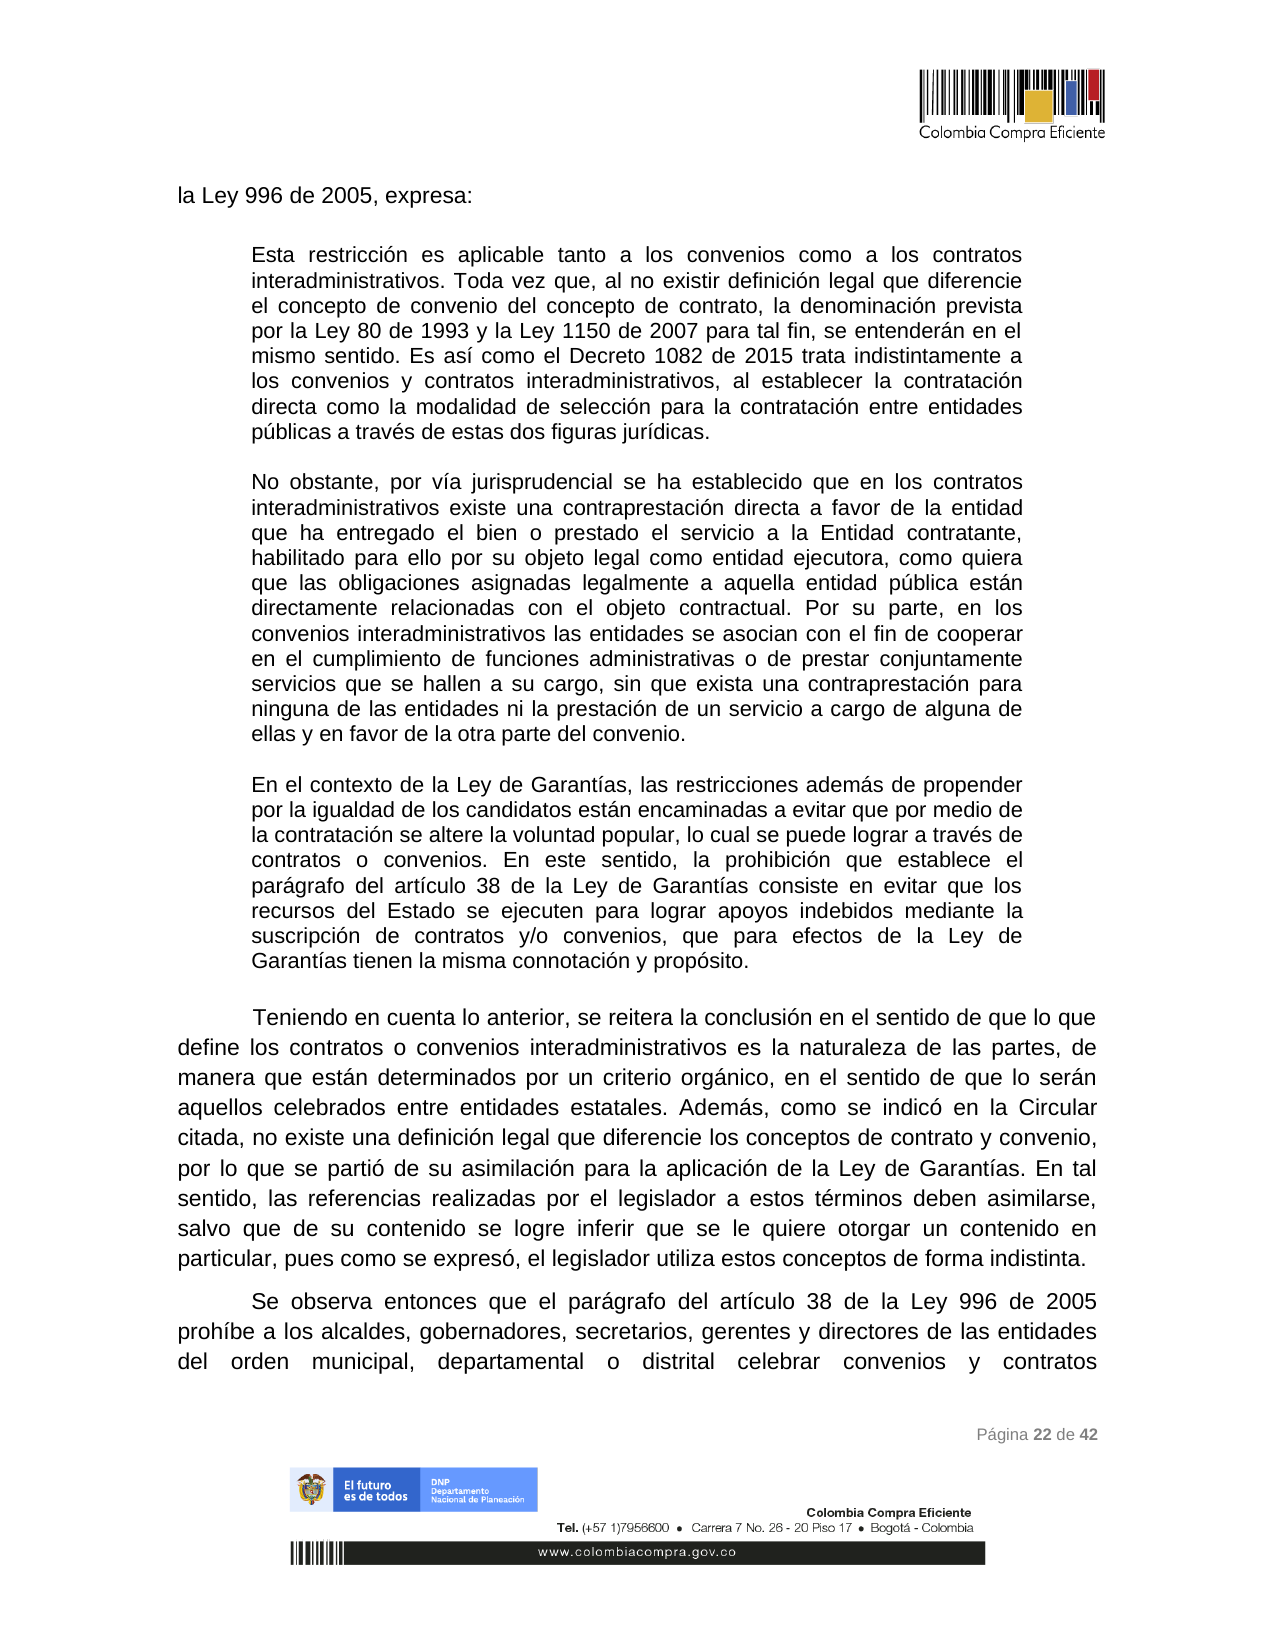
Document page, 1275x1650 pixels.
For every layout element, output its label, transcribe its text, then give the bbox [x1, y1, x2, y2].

picture [289, 1467, 986, 1565]
text En el contexto de la Ley de Garantías, las restricciones además de propender por la igualdad de los candidatos están encaminadas a evitar que por medio de la contratación se altere la voluntad popular, lo cual se puede lograr a través de contratos o convenios. En este sentido, la prohibición que establece el parágrafo del artículo 38 de la Ley de Garantías consiste en evitar que los recursos del Estado se ejecuten para lograr apoyos indebidos mediante la suscripción de contratos y/o convenios, que para efectos de la Ley de Garantías tienen la misma connotación y propósito. [251, 772, 1024, 973]
text No obstante, por vía jurisprudencial se ha establecido que en los contratos interadministrativos existe una contraprestación directa a favor de la entidad que ha entregado el bien o prestado el servicio a la Entidad contratante, habilitado para ello por su objeto legal como entidad ejecutora, como quiera que las obligaciones asignadas legalmente a aquella entidad pública están directamente relacionadas con el objeto contractual. Por su parte, en los convenios interadministrativos las entidades se asocian con el fin de cooperar en el cumplimiento de funciones administrativas o de prestar conjuntamente servicios que se hallen a su cargo, sin que exista una contraprestación para ninguna de las entidades ni la prestación de un servicio a cargo de alguna de ellas y en favor de la otra parte del convenio. [251, 469, 1024, 746]
text Esta restricción es aplicable tanto a los convenios como a los contratos interadministrativos. Toda vez que, al no existir definición legal que diferencie el concepto de convenio del concepto de contrato, la denominación prevista por la Ley 80 de 1993 y la Ley 1150 de 2007 para tal fin, se entenderán en el mismo sentido. Es así como el Decreto 1082 de 2015 trata indistintamente a los convenios y contratos interadministrativos, al establecer la contratación directa como la modalidad de selección para la contratación entre entidades públicas a través de estas dos figuras jurídicas. [251, 242, 1024, 444]
text Teniendo en cuenta lo anterior, se reitera la conclusión en el sentido de que lo que define los contratos o convenios interadministrativos es la naturaleza de las partes, de manera que están determinados por un criterio orgánico, en el sentido de que lo serán aquellos celebrados entre entidades estatales. Además, como se indicó en la Circular citada, no existe una definición legal que diferencie los conceptos de contrato y convenio, por lo que se partió de su asimilación para la aplicación de la Ley de Garantías. En tal sentido, las referencias realizadas por el legislador a estos términos deben asimilarse, salvo que de su contenido se logre inferir que se le quiere otorgar un contenido en particular, pues como se expresó, el legislador utiliza estos conceptos de forma indistinta. [177, 1003, 1098, 1272]
picture [908, 63, 1115, 149]
